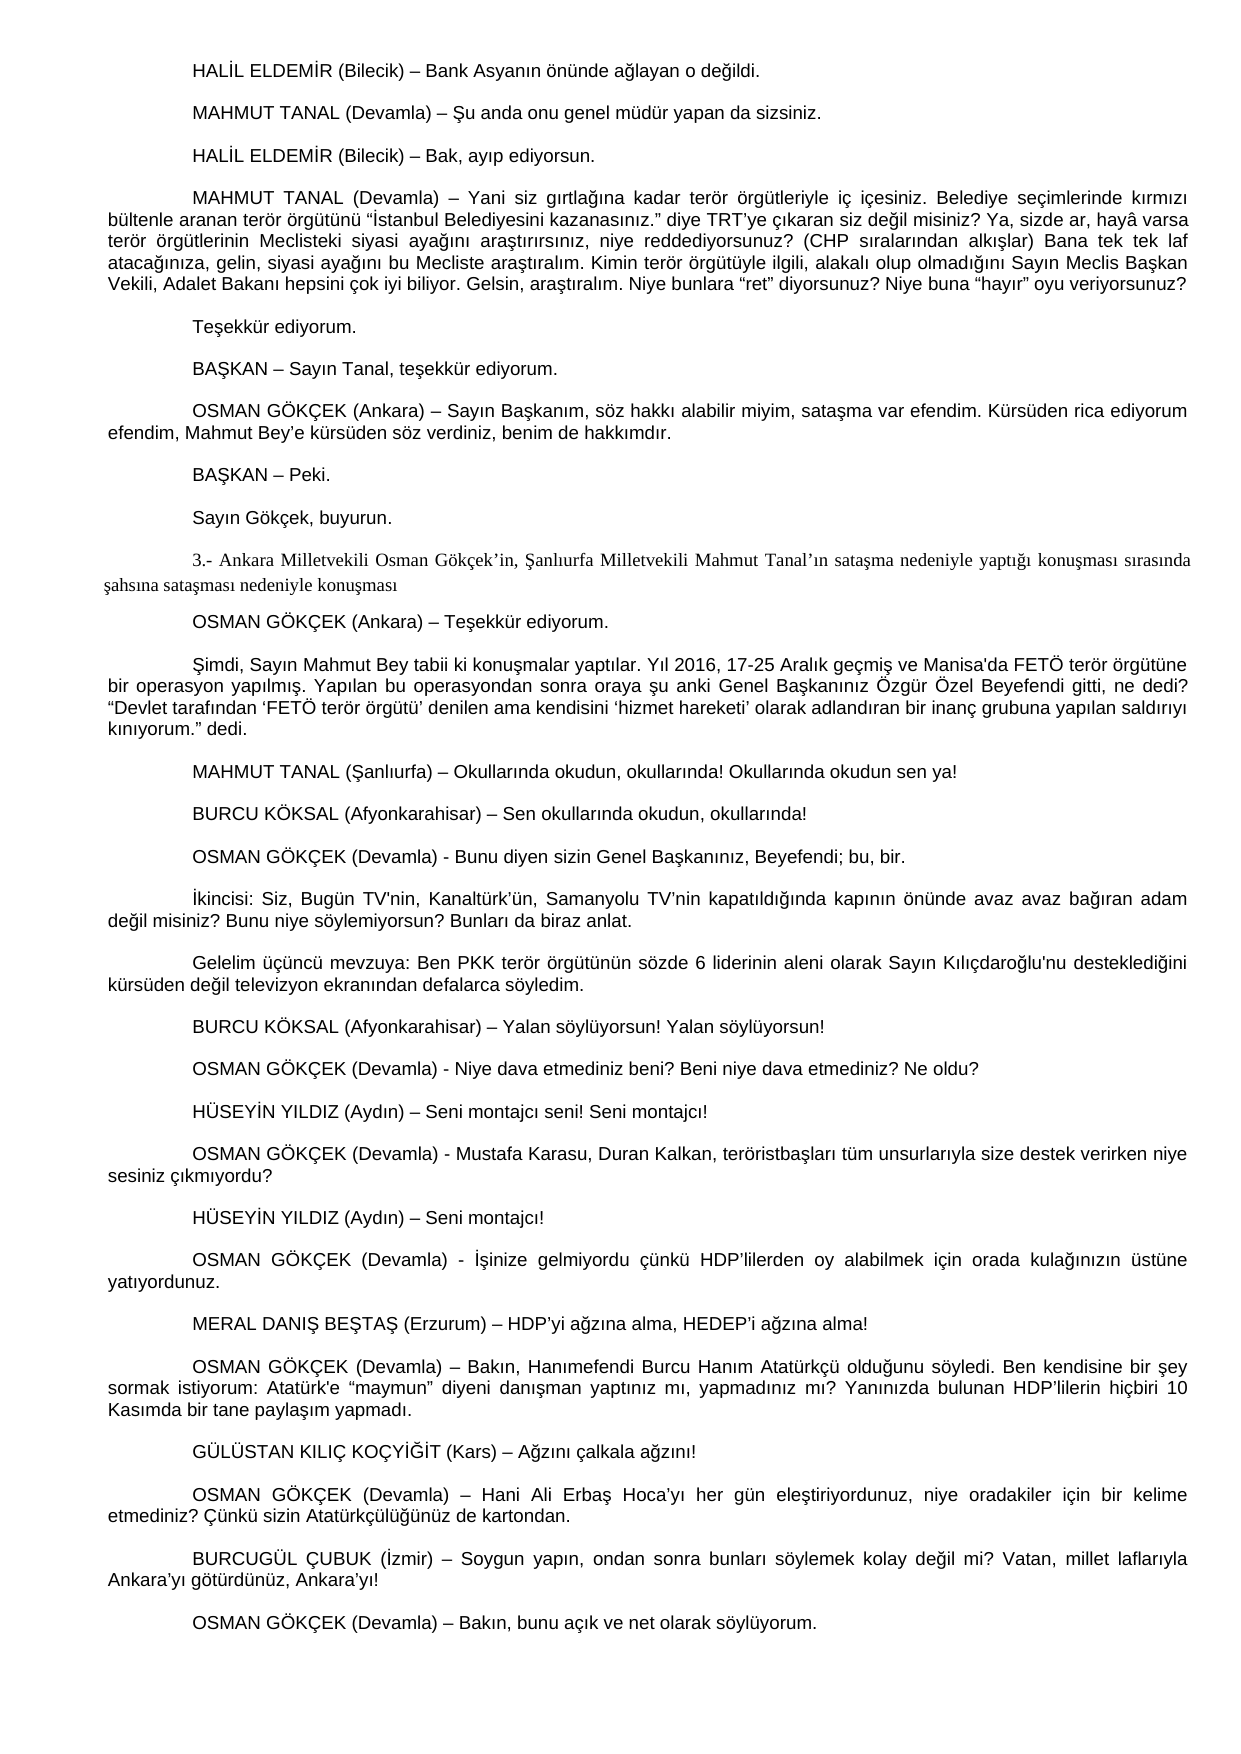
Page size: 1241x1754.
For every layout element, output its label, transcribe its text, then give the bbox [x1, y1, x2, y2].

text MAHMUT TANAL (Devamla) – Şu anda onu genel müdür yapan da sizsiniz. [108, 102, 1189, 124]
text OSMAN GÖKÇEK (Devamla) – Bakın, bunu açık ve net olarak söylüyorum. [108, 1611, 1189, 1633]
text MERAL DANIŞ BEŞTAŞ (Erzurum) – HDP’yi ağzına alma, HEDEP’i ağzına alma! [108, 1313, 1189, 1335]
text OSMAN GÖKÇEK (Devamla) – Bakın, Hanımefendi Burcu Hanım Atatürkçü olduğunu söyledi. Ben kendisine bir şey sormak istiyorum: Atatürk'e “maymun” diyeni danışman yaptınız mı, yapmadınız mı? Yanınızda bulunan HDP’lilerin hiçbiri 10 Kasımda bir tane paylaşım yapmadı. [108, 1356, 1189, 1420]
text GÜLÜSTAN KILIÇ KOÇYİĞİT (Kars) – Ağzını çalkala ağzını! [108, 1441, 1189, 1463]
text BAŞKAN – Peki. [108, 464, 1189, 486]
text 3.- Ankara Milletvekili Osman Gökçek’in, Şanlıurfa Milletvekili Mahmut Tanal’ın sataşma nedeniyle yaptığı konuşması sırasında şahsına sataşması nedeniyle konuşması [103, 549, 1193, 595]
text HÜSEYİN YILDIZ (Aydın) – Seni montajcı! [108, 1207, 1189, 1228]
text Şimdi, Sayın Mahmut Bey tabii ki konuşmalar yaptılar. Yıl 2016, 17-25 Aralık geçmiş ve Manisa'da FETÖ terör örgütüne bir operasyon yapılmış. Yapılan bu operasyondan sonra oraya şu anki Genel Başkanınız Özgür Özel Beyefendi gitti, ne dedi? “Devlet tarafından ‘FETÖ terör örgütü’ denilen ama kendisini ‘hizmet hareketi’ olarak adlandıran bir inanç grubuna yapılan saldırıyı kınıyorum.” dedi. [108, 653, 1189, 740]
text HALİL ELDEMİR (Bilecik) – Bak, ayıp ediyorsun. [108, 144, 1189, 166]
text BURCU KÖKSAL (Afyonkarahisar) – Yalan söylüyorsun! Yalan söylüyorsun! [108, 1016, 1189, 1037]
text MAHMUT TANAL (Devamla) – Yani siz gırtlağına kadar terör örgütleriyle iç içesiniz. Belediye seçimlerinde kırmızı bültenle aranan terör örgütünü “İstanbul Belediyesini kazanasınız.” diye TRT’ye çıkaran siz değil misiniz? Ya, sizde ar, hayâ varsa terör örgütlerinin Meclisteki siyasi ayağını araştırırsınız, niye reddediyorsunuz? (CHP sıralarından alkışlar) Bana tek tek laf atacağınıza, gelin, siyasi ayağını bu Mecliste araştıralım. Kimin terör örgütüyle ilgili, alakalı olup olmadığını Sayın Meclis Başkan Vekili, Adalet Bakanı hepsini çok iyi biliyor. Gelsin, araştıralım. Niye bunlara “ret” diyorsunuz? Niye buna “hayır” oyu veriyorsunuz? [108, 187, 1189, 295]
text OSMAN GÖKÇEK (Devamla) - İşinize gelmiyordu çünkü HDP’lilerden oy alabilmek için orada kulağınızın üstüne yatıyordunuz. [108, 1249, 1189, 1292]
text OSMAN GÖKÇEK (Ankara) – Teşekkür ediyorum. [108, 611, 1189, 633]
text OSMAN GÖKÇEK (Devamla) - Niye dava etmediniz beni? Beni niye dava etmediniz? Ne oldu? [108, 1058, 1189, 1080]
text Teşekkür ediyorum. [108, 316, 1189, 337]
text OSMAN GÖKÇEK (Devamla) - Mustafa Karasu, Duran Kalkan, teröristbaşları tüm unsurlarıyla size destek verirken niye sesiniz çıkmıyordu? [108, 1143, 1189, 1186]
text OSMAN GÖKÇEK (Devamla) - Bunu diyen sizin Genel Başkanınız, Beyefendi; bu, bir. [108, 845, 1189, 867]
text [108, 60, 1189, 81]
text İkincisi: Siz, Bugün TV'nin, Kanaltürk’ün, Samanyolu TV’nin kapatıldığında kapının önünde avaz avaz bağıran adam değil misiniz? Bunu niye söylemiyorsun? Bunları da biraz anlat. [108, 888, 1189, 931]
text Gelelim üçüncü mevzuya: Ben PKK terör örgütünün sözde 6 liderinin aleni olarak Sayın Kılıçdaroğlu'nu desteklediğini kürsüden değil televizyon ekranından defalarca söyledim. [108, 952, 1189, 995]
text MAHMUT TANAL (Şanlıurfa) – Okullarında okudun, okullarında! Okullarında okudun sen ya! [108, 761, 1189, 782]
text Sayın Gökçek, buyurun. [108, 507, 1189, 528]
text BAŞKAN – Sayın Tanal, teşekkür ediyorum. [108, 358, 1189, 379]
text OSMAN GÖKÇEK (Devamla) – Hani Ali Erbaş Hoca’yı her gün eleştiriyordunuz, niye oradakiler için bir kelime etmediniz? Çünkü sizin Atatürkçülüğünüz de kartondan. [108, 1483, 1189, 1527]
text BURCU KÖKSAL (Afyonkarahisar) – Sen okullarında okudun, okullarında! [108, 803, 1189, 824]
text OSMAN GÖKÇEK (Ankara) – Sayın Başkanım, söz hakkı alabilir miyim, sataşma var efendim. Kürsüden rica ediyorum efendim, Mahmut Bey’e kürsüden söz verdiniz, benim de hakkımdır. [108, 400, 1189, 443]
text HÜSEYİN YILDIZ (Aydın) – Seni montajcı seni! Seni montajcı! [108, 1101, 1189, 1122]
text BURCUGÜL ÇUBUK (İzmir) – Soygun yapın, ondan sonra bunları söylemek kolay değil mi? Vatan, millet laflarıyla Ankara’yı götürdünüz, Ankara’yı! [108, 1547, 1189, 1591]
